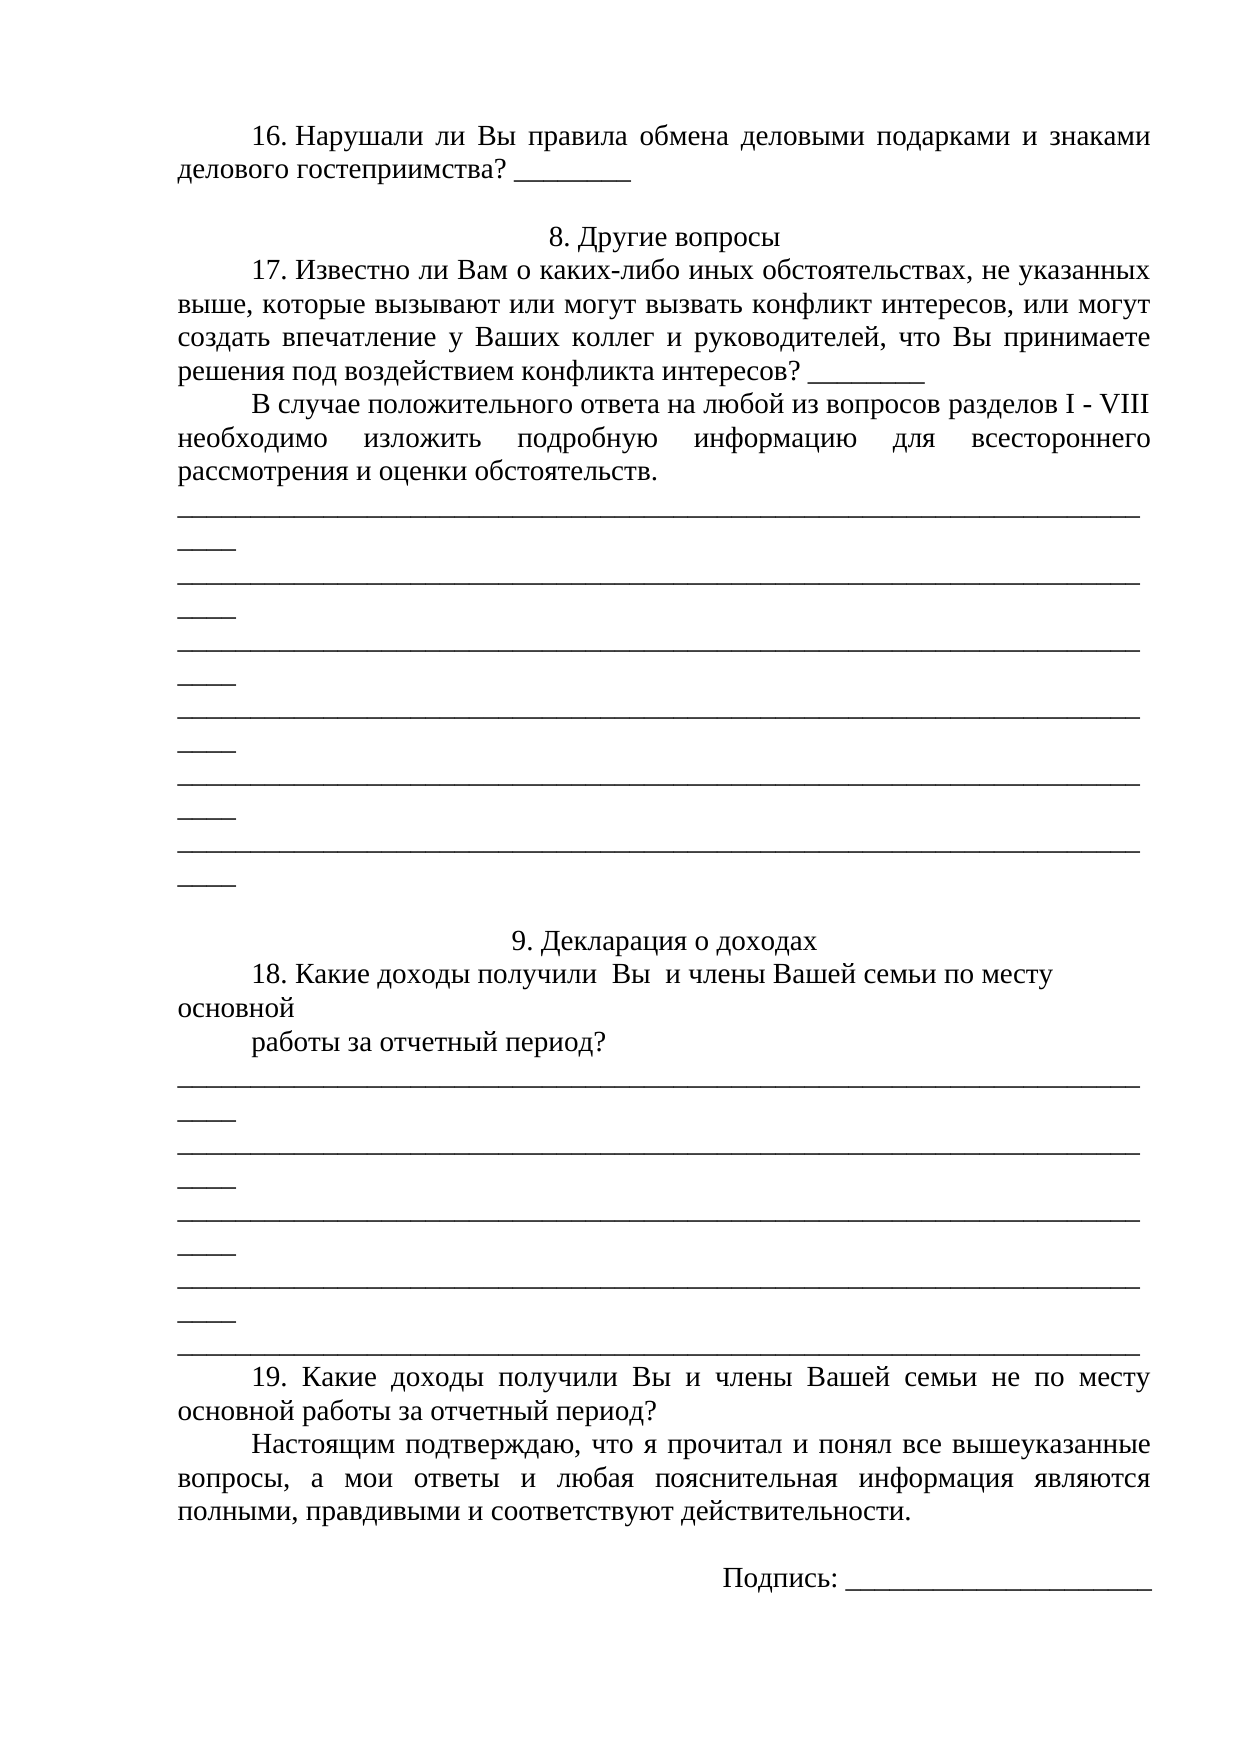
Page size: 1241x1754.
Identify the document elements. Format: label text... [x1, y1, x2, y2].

text необходимо изложить подробную информацию для всестороннего рассмотрения и оценки обстоятельств. [177, 420, 1152, 487]
text 9. Декларация о доходах [177, 923, 1152, 957]
text ______________________________________________________________________ [177, 688, 1152, 755]
text Настоящим подтверждаю, что я прочитал и понял все вышеуказанные вопросы, а мои ответы и любая пояснительная информация являются полными, правдивыми и соответствуют действительности. [177, 1426, 1152, 1527]
text ______________________________________________________________________ [177, 755, 1152, 822]
text ______________________________________________________________________ [177, 1191, 1152, 1258]
text 16. Нарушали ли Вы правила обмена деловыми подарками и знаками делового гостеприимства? ________ [177, 118, 1152, 185]
text 19. Какие доходы получили Вы и члены Вашей семьи не по месту основной работы за отчетный период? [177, 1359, 1152, 1426]
text 17. Известно ли Вам о каких-либо иных обстоятельствах, не указанных выше, которые вызывают или могут вызвать конфликт интересов, или могут создать впечатление у Ваших коллег и руководителей, что Вы принимаете решения под воздействием конфликта интересов? ________ [177, 252, 1152, 386]
text Подпись: _____________________ [177, 1560, 1152, 1594]
text ______________________________________________________________________ [177, 621, 1152, 688]
text 18. Какие доходы получили Вы и члены Вашей семьи по месту основной [177, 957, 1152, 1024]
text В случае положительного ответа на любой из вопросов разделов I - VIII [177, 386, 1152, 420]
text работы за отчетный период? [177, 1024, 1152, 1057]
text ______________________________________________________________________ [177, 822, 1152, 889]
text ______________________________________________________________________ [177, 487, 1152, 554]
text ______________________________________________________________________ [177, 1258, 1152, 1326]
text ______________________________________________________________________ [177, 1124, 1152, 1191]
text ______________________________________________________________________ [177, 1057, 1152, 1124]
text 8. Другие вопросы [177, 219, 1152, 252]
text __________________________________________________________________ [177, 1326, 1152, 1359]
text ______________________________________________________________________ [177, 554, 1152, 621]
